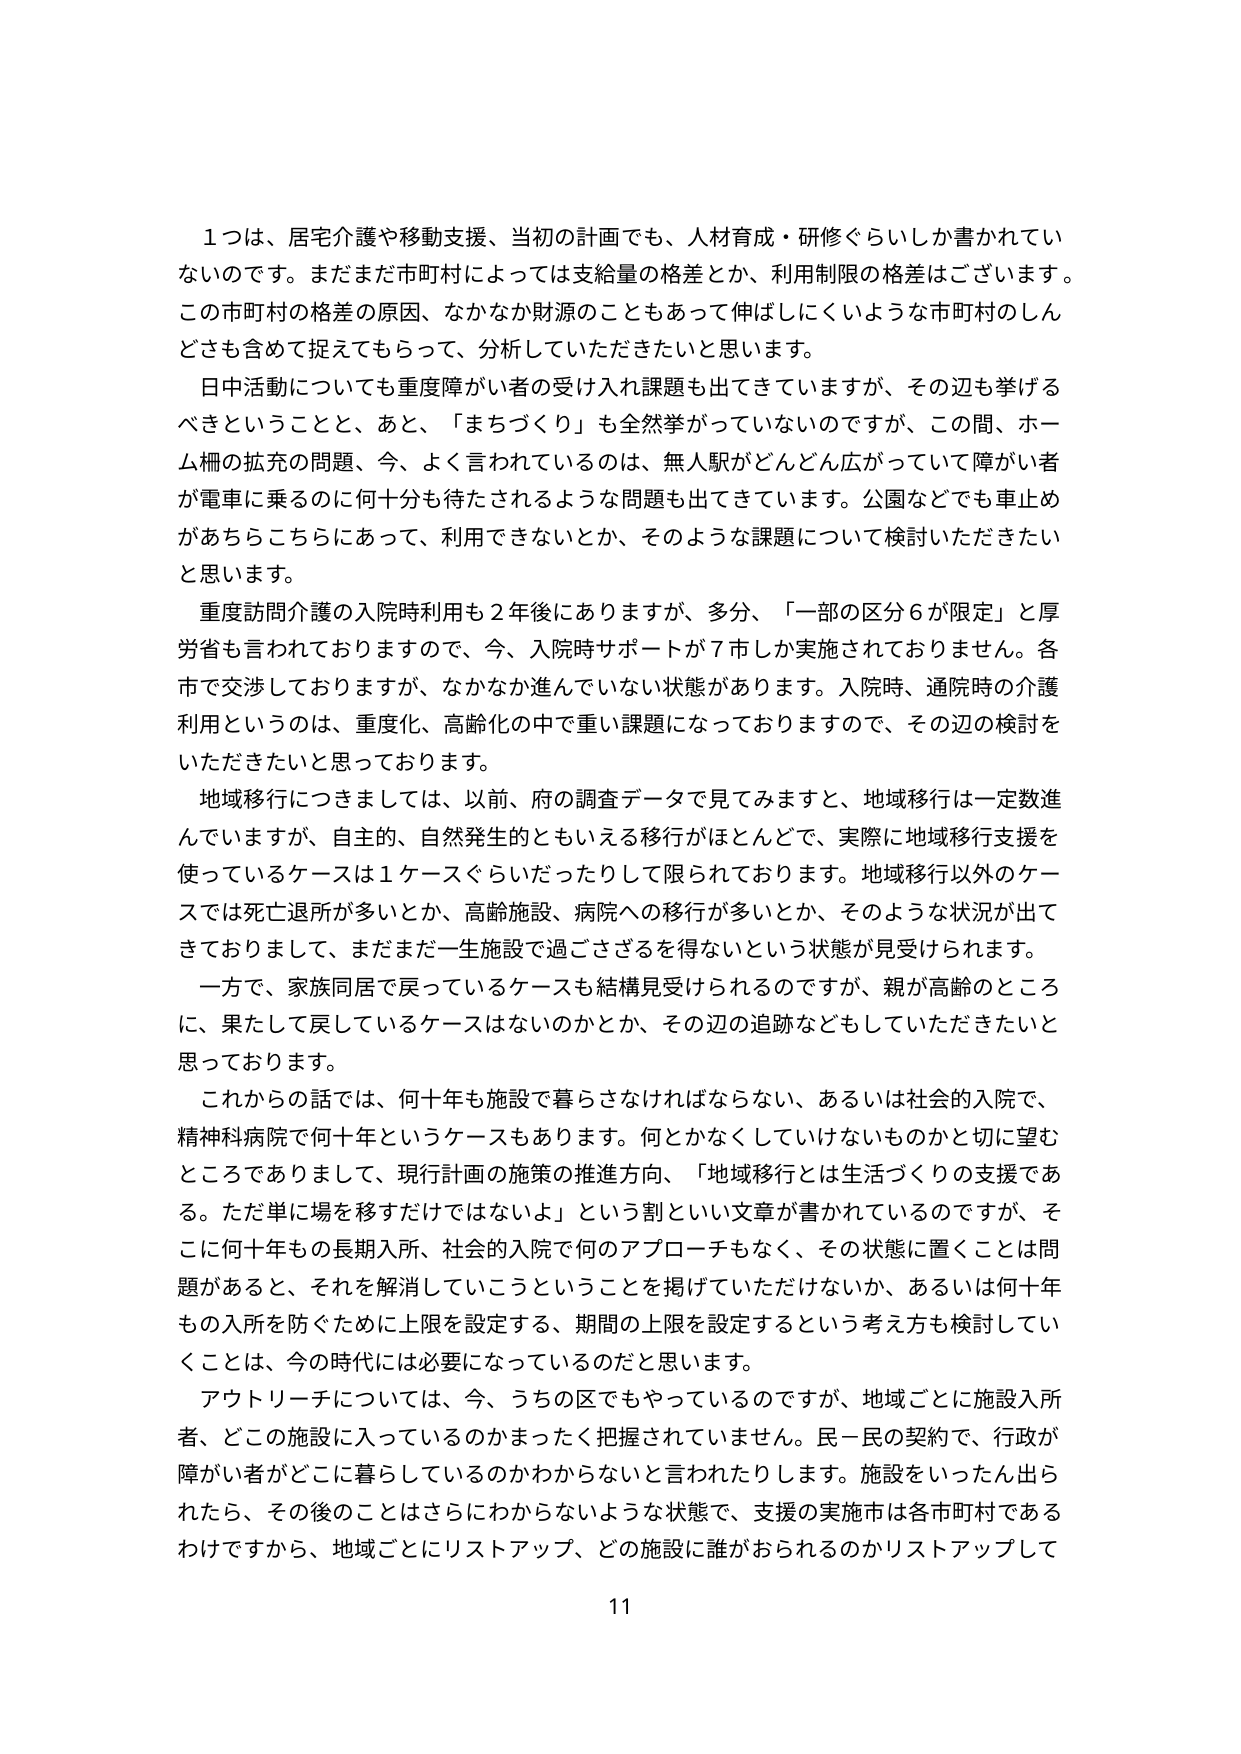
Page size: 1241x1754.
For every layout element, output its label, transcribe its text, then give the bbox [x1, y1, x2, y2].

text 日中活動についても重度障がい者の受け入れ課題も出てきていますが、その辺も挙げるべきということと、あと、「まちづくり」も全然挙がっていないのですが、この間、ホーム柵の拡充の問題、今、よく言われているのは、無人駅がどんどん広がっていて障がい者が電車に乗るのに何十分も待たされるような問題も出てきています。公園などでも車止めがあちらこちらにあって、利用できないとか、そのような課題について検討いただきたいと思います。 [177, 367, 1063, 592]
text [177, 1379, 1063, 1567]
text 重度訪問介護の入院時利用も２年後にありますが、多分、「一部の区分６が限定」と厚労省も言われておりますので、今、入院時サポートが７市しか実施されておりません。各市で交渉しておりますが、なかなか進んでいない状態があります。入院時、通院時の介護利用というのは、重度化、高齢化の中で重い課題になっておりますので、その辺の検討をいただきたいと思っております。 [177, 592, 1063, 779]
text 地域移行につきましては、以前、府の調査データで見てみますと、地域移行は一定数進んでいますが、自主的、自然発生的ともいえる移行がほとんどで、実際に地域移行支援を使っているケースは１ケースぐらいだったりして限られております。地域移行以外のケースでは死亡退所が多いとか、高齢施設、病院への移行が多いとか、そのような状況が出てきておりまして、まだまだ一生施設で過ごさざるを得ないという状態が見受けられます。 [177, 779, 1063, 967]
text これからの話では、何十年も施設で暮らさなければならない、あるいは社会的入院で、精神科病院で何十年というケースもあります。何とかなくしていけないものかと切に望むところでありまして、現行計画の施策の推進方向、「地域移行とは生活づくりの支援である。ただ単に場を移すだけではないよ」という割といい文章が書かれているのですが、そこに何十年もの長期入所、社会的入院で何のアプローチもなく、その状態に置くことは問題があると、それを解消していこうということを掲げていただけないか、あるいは何十年もの入所を防ぐために上限を設定する、期間の上限を設定するという考え方も検討していくことは、今の時代には必要になっているのだと思います。 [177, 1079, 1063, 1379]
text 一方で、家族同居で戻っているケースも結構見受けられるのですが、親が高齢のところに、果たして戻しているケースはないのかとか、その辺の追跡などもしていただきたいと思っております。 [177, 967, 1063, 1079]
text １つは、居宅介護や移動支援、当初の計画でも、人材育成・研修ぐらいしか書かれていないのです。まだまだ市町村によっては支給量の格差とか、利用制限の格差はございます。この市町村の格差の原因、なかなか財源のこともあって伸ばしにくいような市町村のしんどさも含めて捉えてもらって、分析していただきたいと思います。 [177, 217, 1063, 367]
